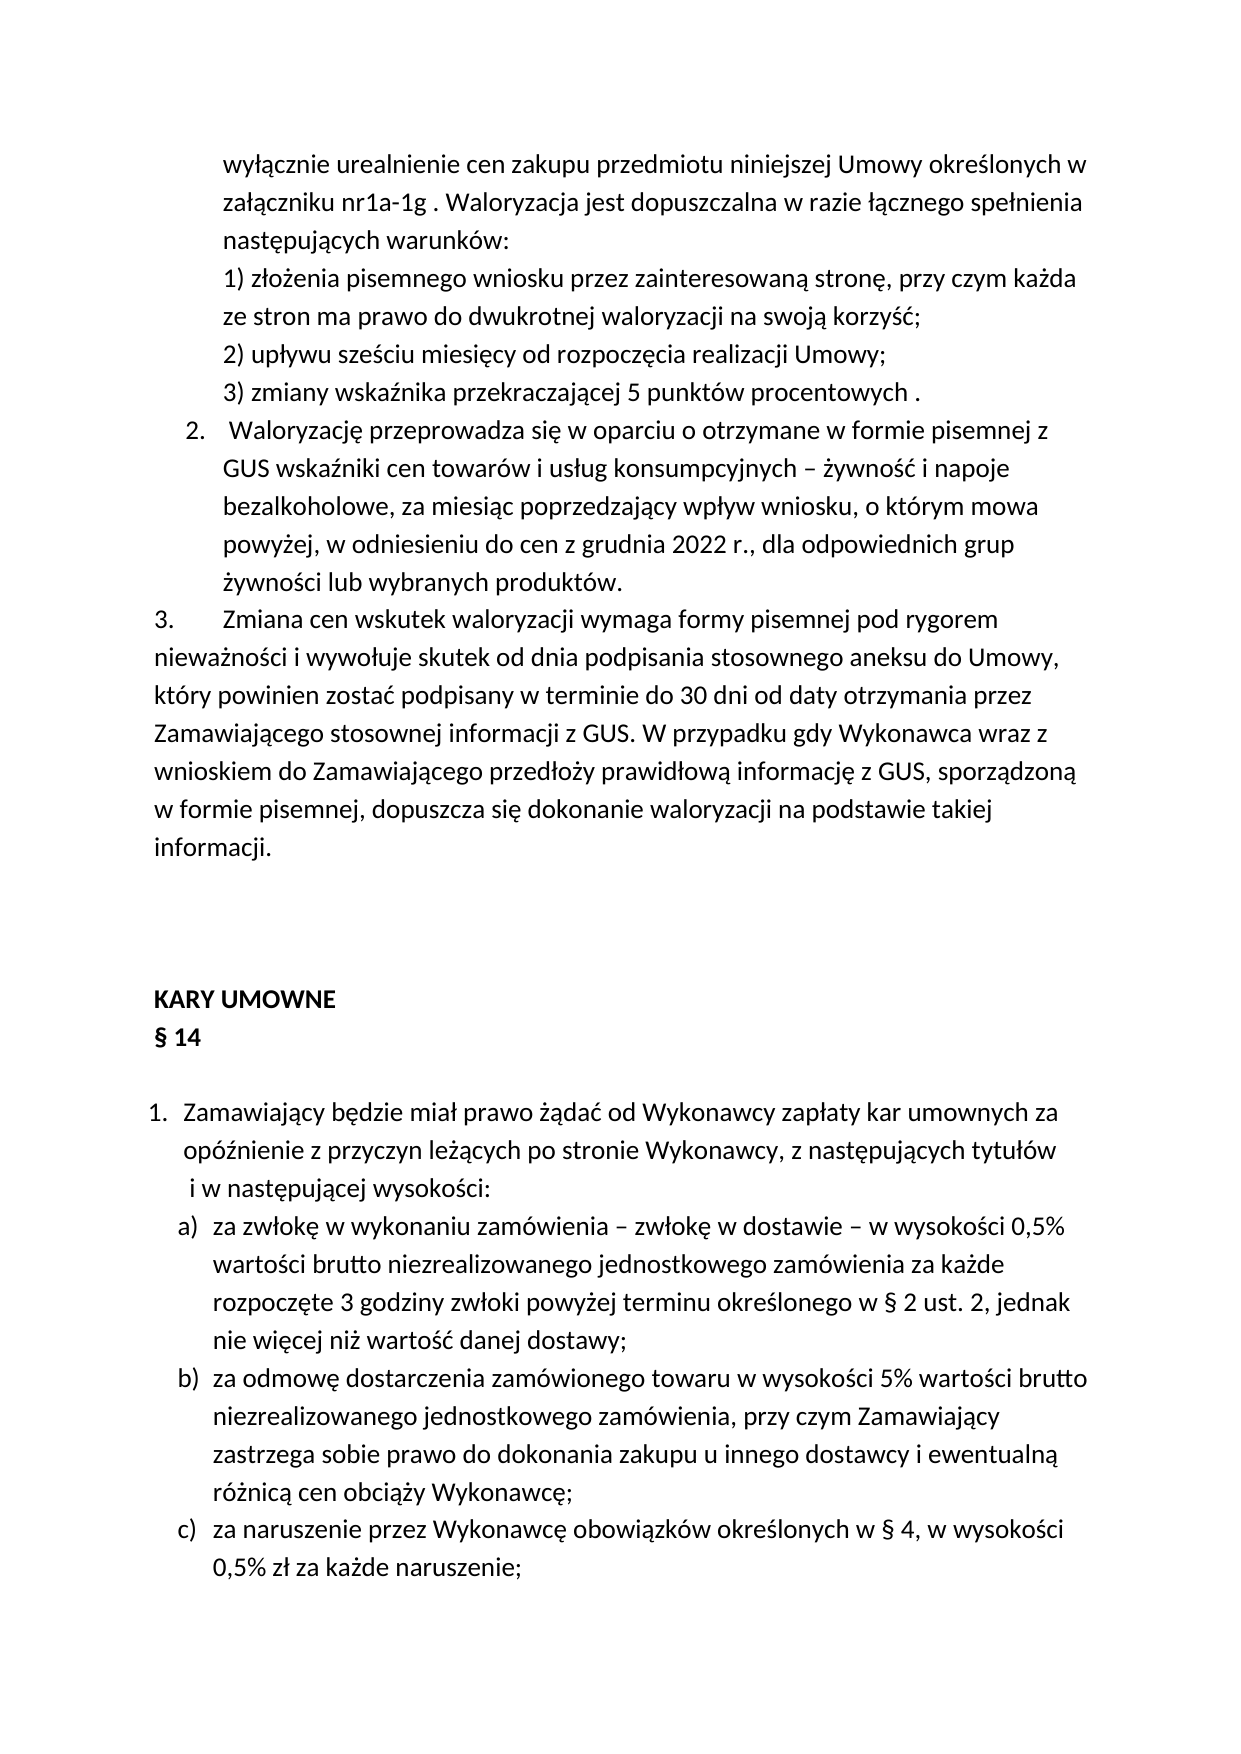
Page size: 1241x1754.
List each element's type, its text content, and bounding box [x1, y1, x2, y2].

list Waloryzację przeprowadza się w oparciu o otrzymane w formie pisemnej z GUS wskaźniki cen towarów i usług konsumpcyjnych – żywność i napoje bezalkoholowe, za miesiąc poprzedzający wpływ wniosku, o którym mowa powyżej, w odniesieniu do cen z grudnia 2022 r., dla odpowiednich grup żywności lub wybranych produktów. [185, 413, 1093, 598]
list Zmiana cen wskutek waloryzacji wymaga formy pisemnej pod rygorem nieważności i wywołuje skutek od dnia podpisania stosownego aneksu do Umowy, który powinien zostać podpisany w terminie do 30 dni od daty otrzymania przez Zamawiającego stosownej informacji z GUS. W przypadku gdy Wykonawca wraz z wnioskiem do Zamawiającego przedłoży prawidłową informację z GUS, sporządzoną w formie pisemnej, dopuszcza się dokonanie waloryzacji na podstawie takiej informacji. [154, 603, 1093, 863]
text 2) upływu sześciu miesięcy od rozpoczęcia realizacji Umowy; [223, 337, 1093, 370]
text KARY UMOWNE [154, 982, 1093, 1015]
list Zamawiający będzie miał prawo żądać od Wykonawcy zapłaty kar umownych za opóźnienie z przyczyn leżących po stronie Wykonawcy, z następujących tytułów i w następującej wysokości: [148, 1096, 1093, 1204]
text 3) zmiany wskaźnika przekraczającej 5 punktów procentowych . [223, 375, 1093, 408]
text 1) złożenia pisemnego wniosku przez zainteresowaną stronę, przy czym każda ze stron ma prawo do dwukrotnej waloryzacji na swoją korzyść; [223, 261, 1093, 332]
list za odmowę dostarczenia zamówionego towaru w wysokości 5% wartości brutto niezrealizowanego jednostkowego zamówienia, przy czym Zamawiający zastrzega sobie prawo do dokonania zakupu u innego dostawcy i ewentualną różnicą cen obciąży Wykonawcę; [177, 1361, 1093, 1508]
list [185, 148, 1093, 256]
list za zwłokę w wykonaniu zamówienia – zwłokę w dostawie – w wysokości 0,5% wartości brutto niezrealizowanego jednostkowego zamówienia za każde rozpoczęte 3 godziny zwłoki powyżej terminu określonego w § 2 ust. 2, jednak nie więcej niż wartość danej dostawy; [177, 1209, 1093, 1356]
text § 14 [154, 1020, 1093, 1053]
list za naruszenie przez Wykonawcę obowiązków określonych w § 4, w wysokości 0,5% zł za każde naruszenie; [177, 1513, 1093, 1583]
